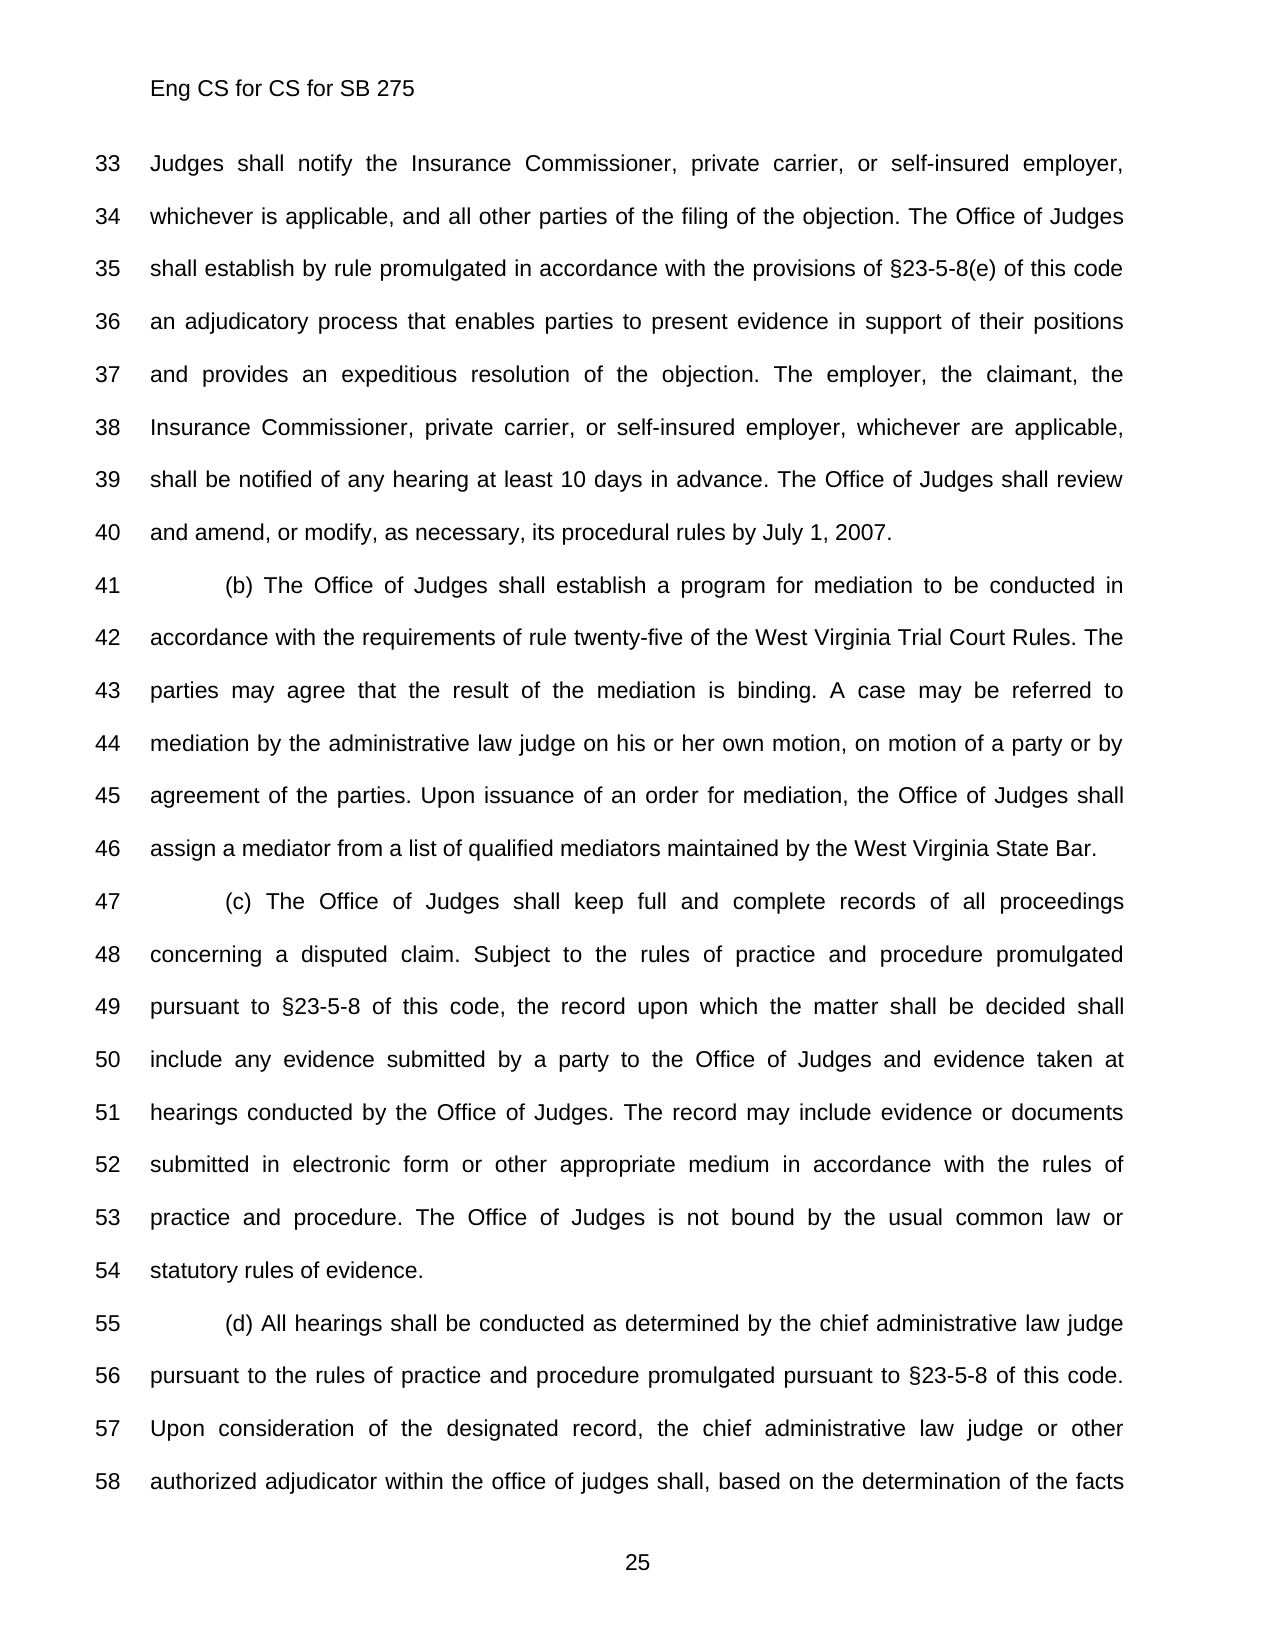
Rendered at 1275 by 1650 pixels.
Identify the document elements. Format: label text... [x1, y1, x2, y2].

text (c) The Office of Judges shall keep full and complete records of all proceedings concerning a disputed claim. Subject to the rules of practice and procedure promulgated pursuant to §23-5-8 of this code, the record upon which the matter shall be decided shall include any evidence submitted by a party to the Office of Judges and evidence taken at hearings conducted by the Office of Judges. The record may include evidence or documents submitted in electronic form or other appropriate medium in accordance with the rules of practice and procedure. The Office of Judges is not bound by the usual common law or statutory rules of evidence. [150, 888, 1125, 1283]
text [150, 150, 1125, 545]
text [150, 1309, 1125, 1494]
text (b) The Office of Judges shall establish a program for mediation to be conducted in accordance with the requirements of rule twenty-five of the West Virginia Trial Court Rules. The parties may agree that the result of the mediation is binding. A case may be referred to mediation by the administrative law judge on his or her own motion, on motion of a party or by agreement of the parties. Upon issuance of an order for mediation, the Office of Judges shall assign a mediator from a list of qualified mediators maintained by the West Virginia State Bar. [150, 572, 1125, 862]
